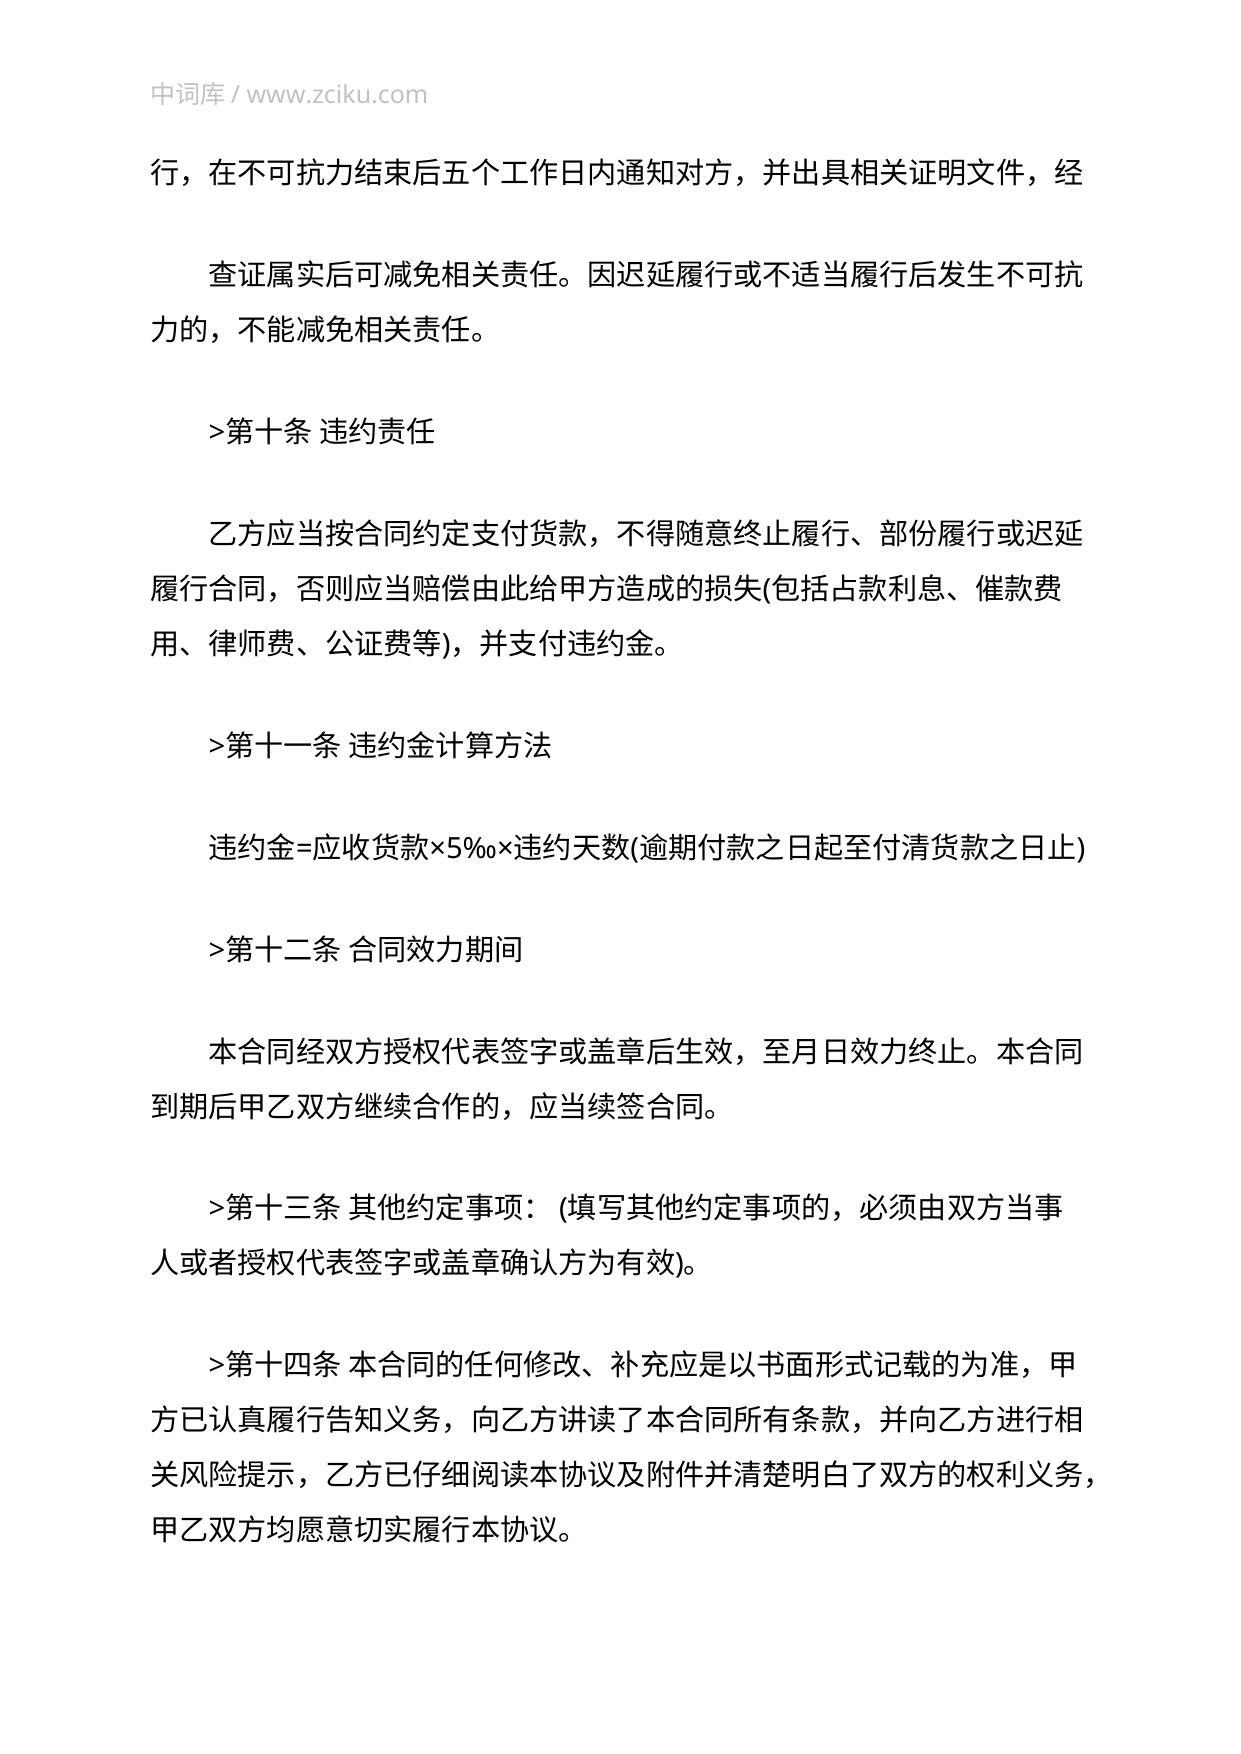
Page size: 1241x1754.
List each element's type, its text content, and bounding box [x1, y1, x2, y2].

text 查证属实后可减免相关责任。因迟延履行或不适当履行后发生不可抗力的，不能减免相关责任。 [150, 252, 1090, 349]
text 乙方应当按合同约定支付货款，不得随意终止履行、部份履行或迟延履行合同，否则应当赔偿由此给甲方造成的损失(包括占款利息、催款费用、律师费、公证费等)，并支付违约金。 [150, 510, 1090, 663]
text >第十条 违约责任 [150, 408, 1090, 451]
text 违约金=应收货款×5‰×违约天数(逾期付款之日起至付清货款之日止) [150, 824, 1090, 867]
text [150, 150, 1090, 192]
text 本合同经双方授权代表签字或盖章后生效，至月日效力终止。本合同到期后甲乙双方继续合作的，应当续签合同。 [150, 1028, 1090, 1125]
text >第十二条 合同效力期间 [150, 926, 1090, 969]
text >第十一条 违约金计算方法 [150, 722, 1090, 765]
text >第十四条 本合同的任何修改、补充应是以书面形式记载的为准，甲方已认真履行告知义务，向乙方讲读了本合同所有条款，并向乙方进行相关风险提示，乙方已仔细阅读本协议及附件并清楚明白了双方的权利义务，甲乙双方均愿意切实履行本协议。 [150, 1342, 1090, 1549]
text >第十三条 其他约定事项： (填写其他约定事项的，必须由双方当事人或者授权代表签字或盖章确认方为有效)。 [150, 1185, 1090, 1282]
